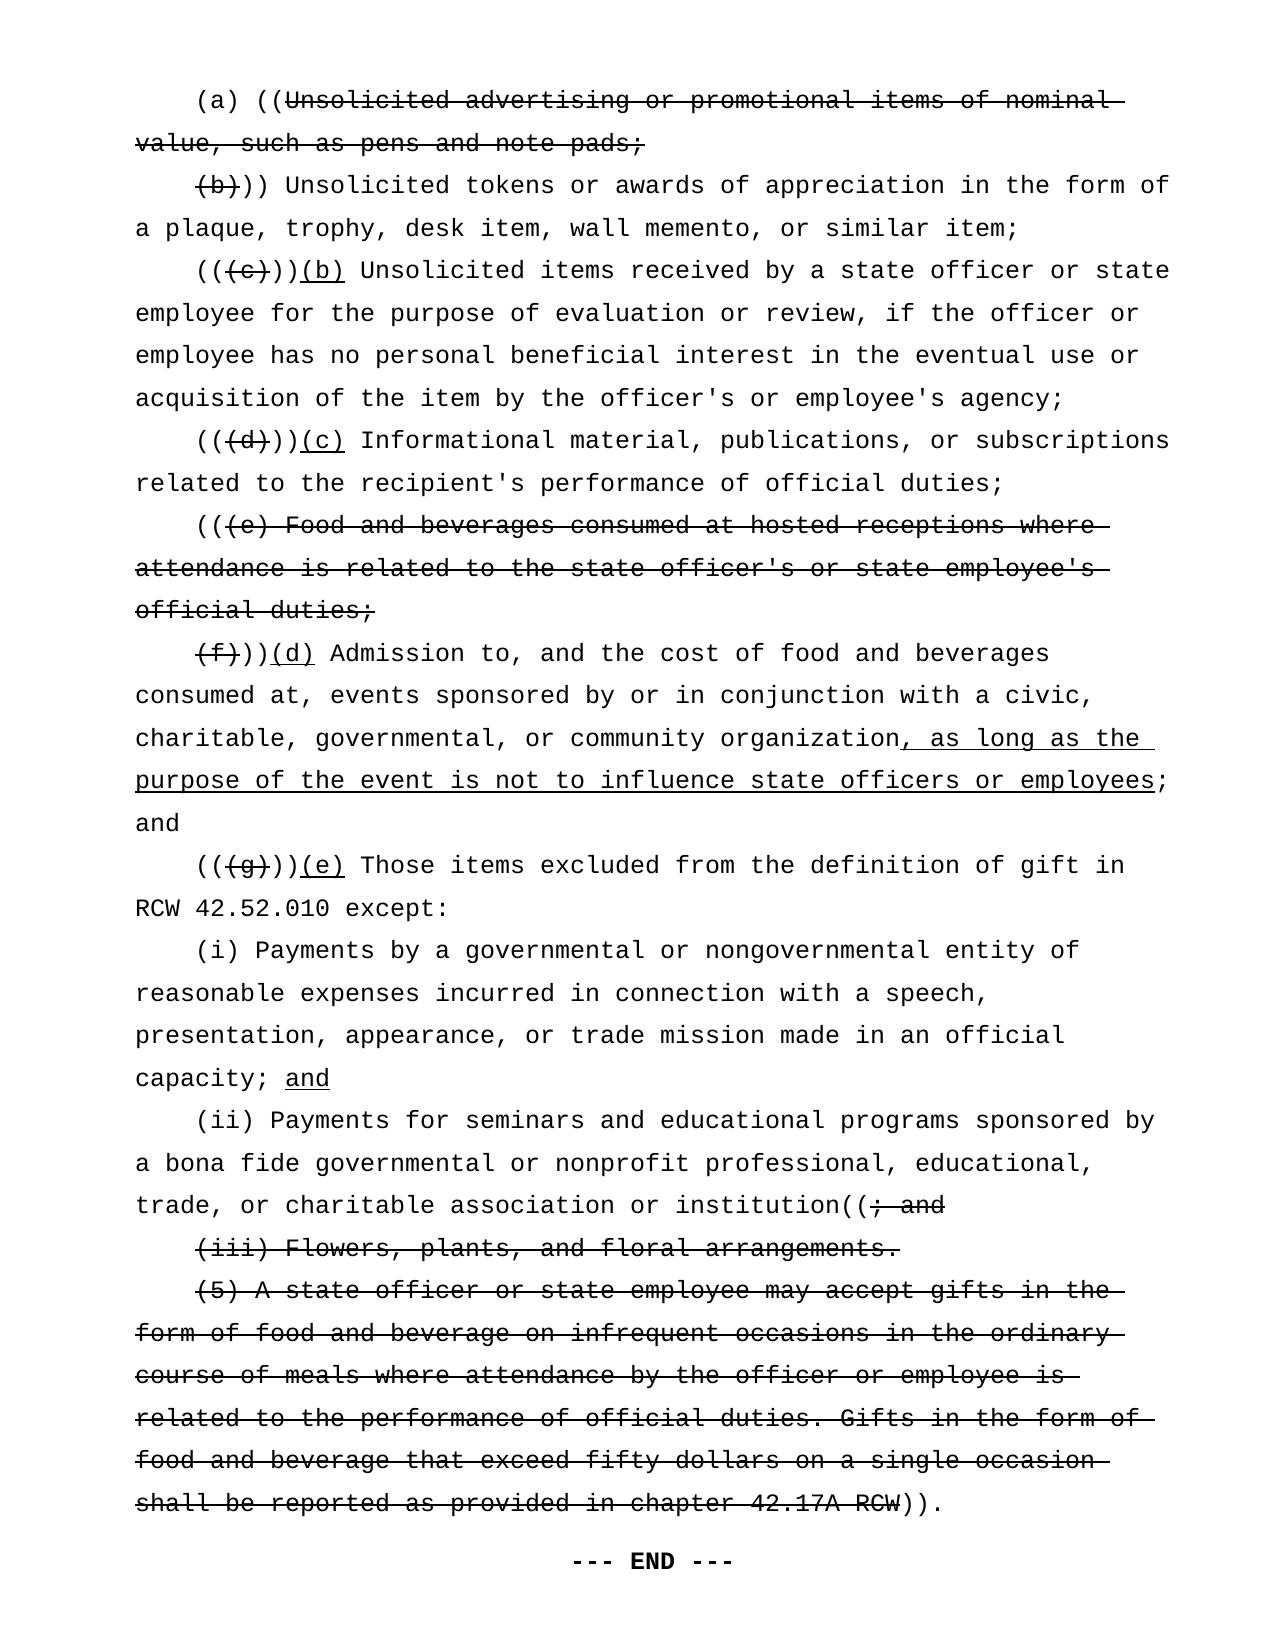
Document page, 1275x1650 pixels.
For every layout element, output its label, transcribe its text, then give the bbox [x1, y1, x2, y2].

text (ii) Payments for seminars and educational programs sponsored by a bona fide governmental or nonprofit professional, educational, trade, or charitable association or institution((; and [135, 1095, 1170, 1222]
text (i) Payments by a governmental or nongovernmental entity of reasonable expenses incurred in connection with a speech, presentation, appearance, or trade mission made in an official capacity; and [135, 925, 1170, 1095]
text (((g)))(e) Those items excluded from the definition of gift in RCW 42.52.010 except: [135, 840, 1170, 925]
text (((d)))(c) Informational material, publications, or subscriptions related to the recipient's performance of official duties; [135, 415, 1170, 500]
text (iii) Flowers, plants, and floral arrangements. [135, 1222, 1170, 1265]
text (f)))(d) Admission to, and the cost of food and beverages consumed at, events sponsored by or in conjunction with a civic, charitable, governmental, or community organization, as long as the purpose of the event is not to influence state officers or employees; and [135, 627, 1170, 840]
text (b))) Unsolicited tokens or awards of appreciation in the form of a plaque, trophy, desk item, wall memento, or similar item; [135, 160, 1170, 245]
text --- END --- [135, 1548, 1170, 1577]
text (((c)))(b) Unsolicited items received by a state officer or state employee for the purpose of evaluation or review, if the officer or employee has no personal beneficial interest in the eventual use or acquisition of the item by the officer's or employee's agency; [135, 245, 1170, 415]
text (5) A state officer or state employee may accept gifts in the form of food and beverage on infrequent occasions in the ordinary course of meals where attendance by the officer or employee is related to the performance of official duties. Gifts in the form of food and beverage that exceed fifty dollars on a single occasion shall be reported as provided in chapter 42.17A RCW)). [135, 1265, 1170, 1520]
text (a) ((Unsolicited advertising or promotional items of nominal value, such as pens and note pads; [135, 75, 1170, 160]
text (((e) Food and beverages consumed at hosted receptions where attendance is related to the state officer's or state employee's official duties; [135, 500, 1170, 627]
